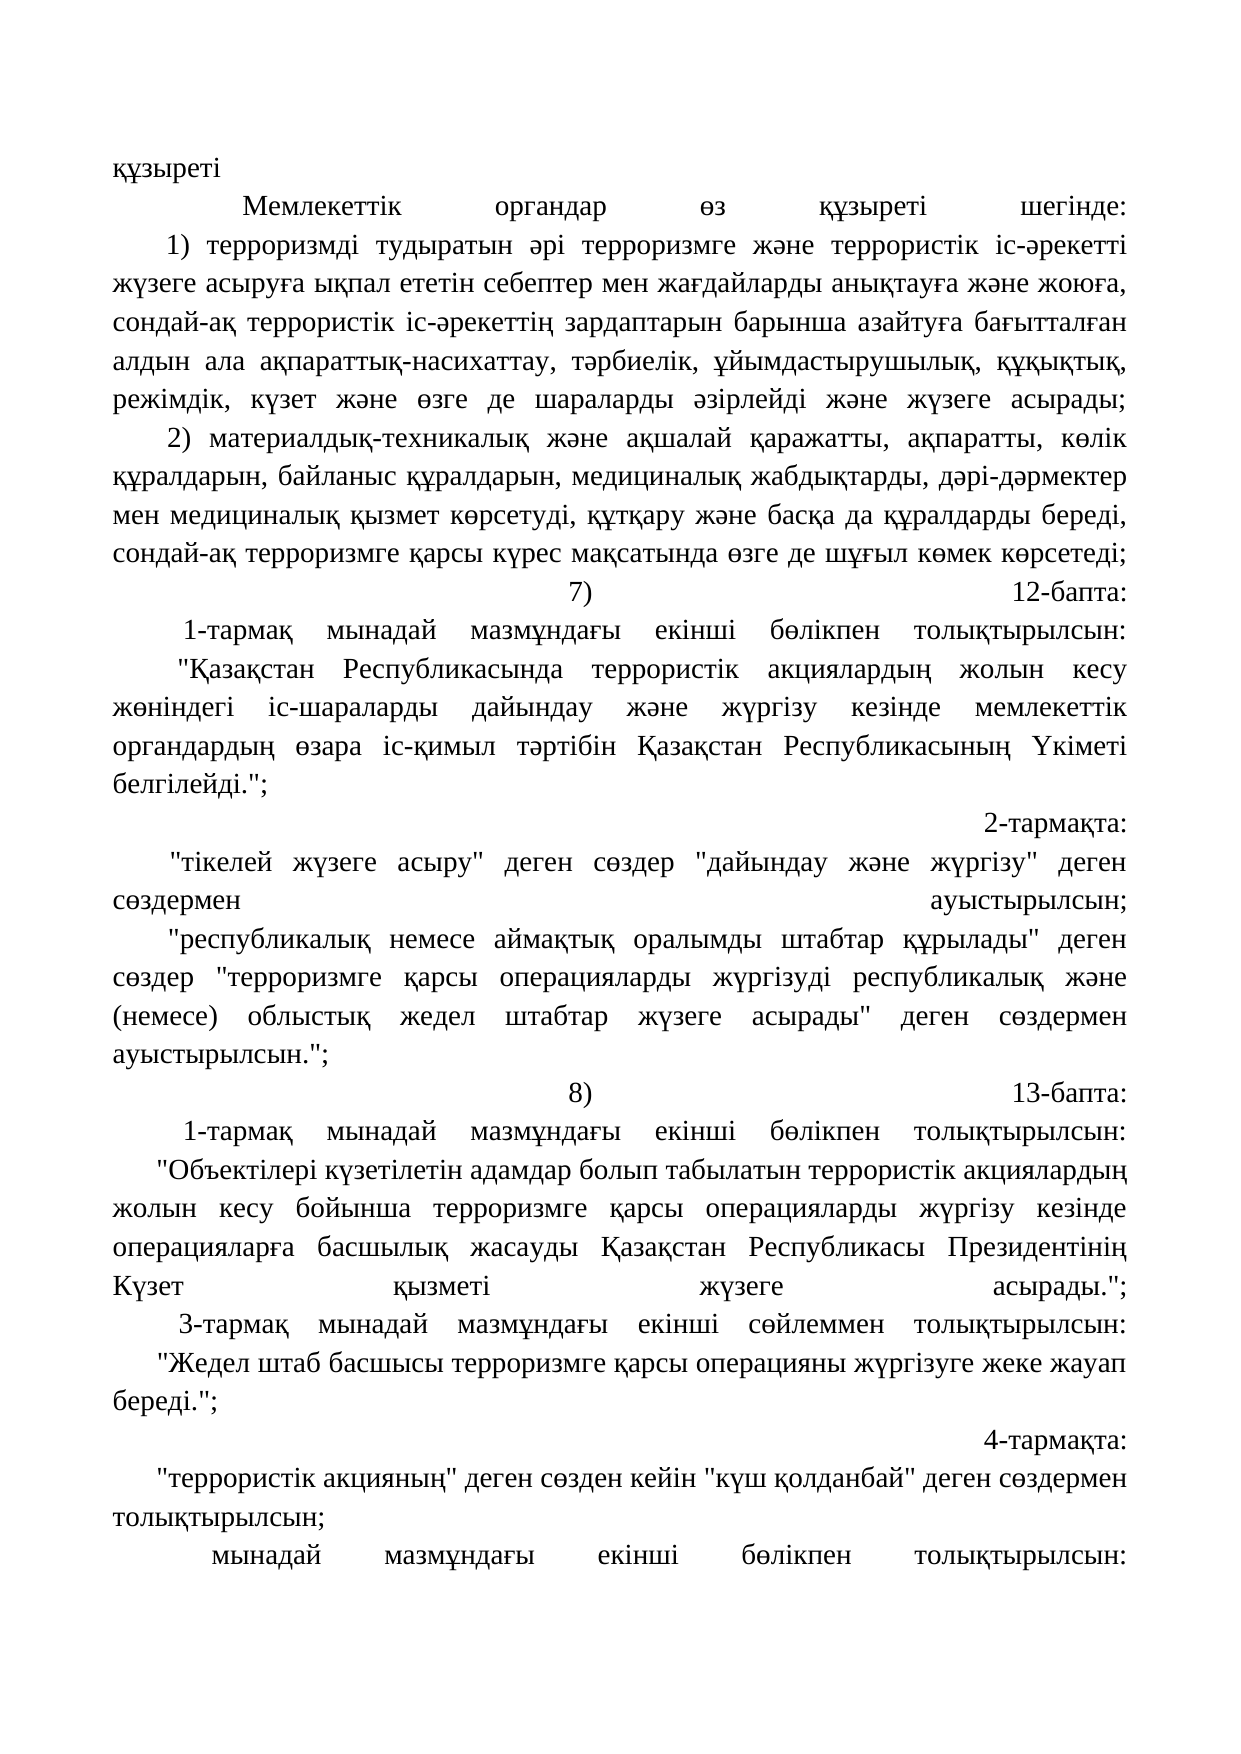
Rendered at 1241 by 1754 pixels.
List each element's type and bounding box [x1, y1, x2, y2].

text [112, 150, 1128, 1571]
